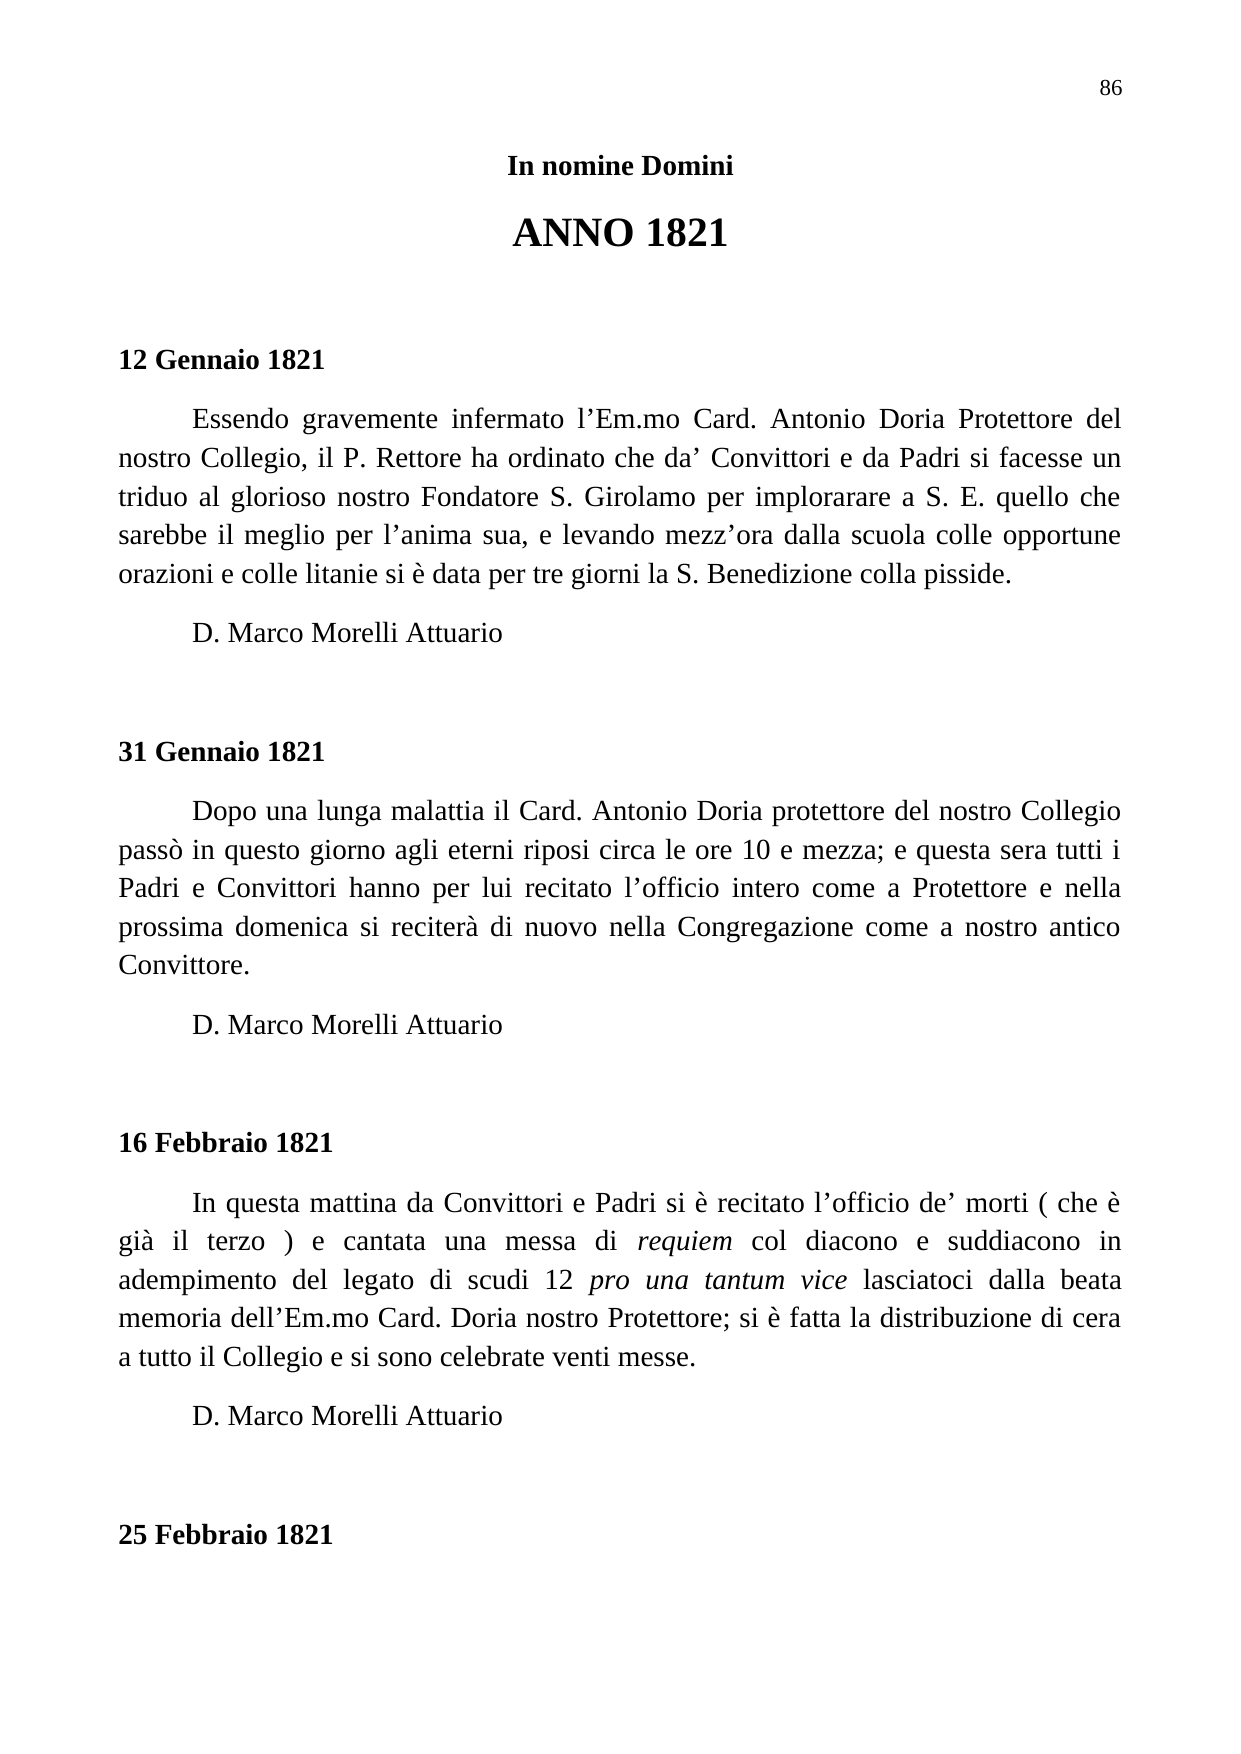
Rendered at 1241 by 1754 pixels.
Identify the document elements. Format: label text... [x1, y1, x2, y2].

text 31 Gennaio 1821 [118, 734, 1122, 767]
text In questa mattina da Convittori e Padri si è recitato l’officio de’ morti ( che è già il terzo ) e cantata una messa di requiem col diacono e suddiacono in adempimento del legato di scudi 12 pro una tantum vice lasciatoci dalla beata memoria dell’Em.mo Card. Doria nostro Protettore; si è fatta la distribuzione di cera a tutto il Collegio e si sono celebrate venti messe. [118, 1185, 1122, 1373]
text 12 Gennaio 1821 [118, 342, 1122, 376]
text ANNO 1821 [118, 207, 1122, 255]
text 16 Febbraio 1821 [118, 1126, 1122, 1159]
text D. Marco Morelli Attuario [118, 1007, 1122, 1040]
text Dopo una lunga malattia il Card. Antonio Doria protettore del nostro Collegio passò in questo giorno agli eterni riposi circa le ore 10 e mezza; e questa sera tutti i Padri e Convittori hanno per lui recitato l’officio intero come a Protettore e nella prossima domenica si reciterà di nuovo nella Congregazione come a nostro antico Convittore. [118, 793, 1122, 981]
text Essendo gravemente infermato l’Em.mo Card. Antonio Doria Protettore del nostro Collegio, il P. Rettore ha ordinato che da’ Convittori e da Padri si facesse un triduo al glorioso nostro Fondatore S. Girolamo per implorarare a S. E. quello che sarebbe il meglio per l’anima sua, e levando mezz’ora dalla scuola colle opportune orazioni e colle litanie si è data per tre giorni la S. Benedizione colla pisside. [118, 402, 1122, 589]
text D. Marco Morelli Attuario [118, 615, 1122, 649]
text 25 Febbraio 1821 [118, 1517, 1122, 1551]
text In nomine Domini [118, 148, 1122, 181]
text D. Marco Morelli Attuario [118, 1398, 1122, 1432]
